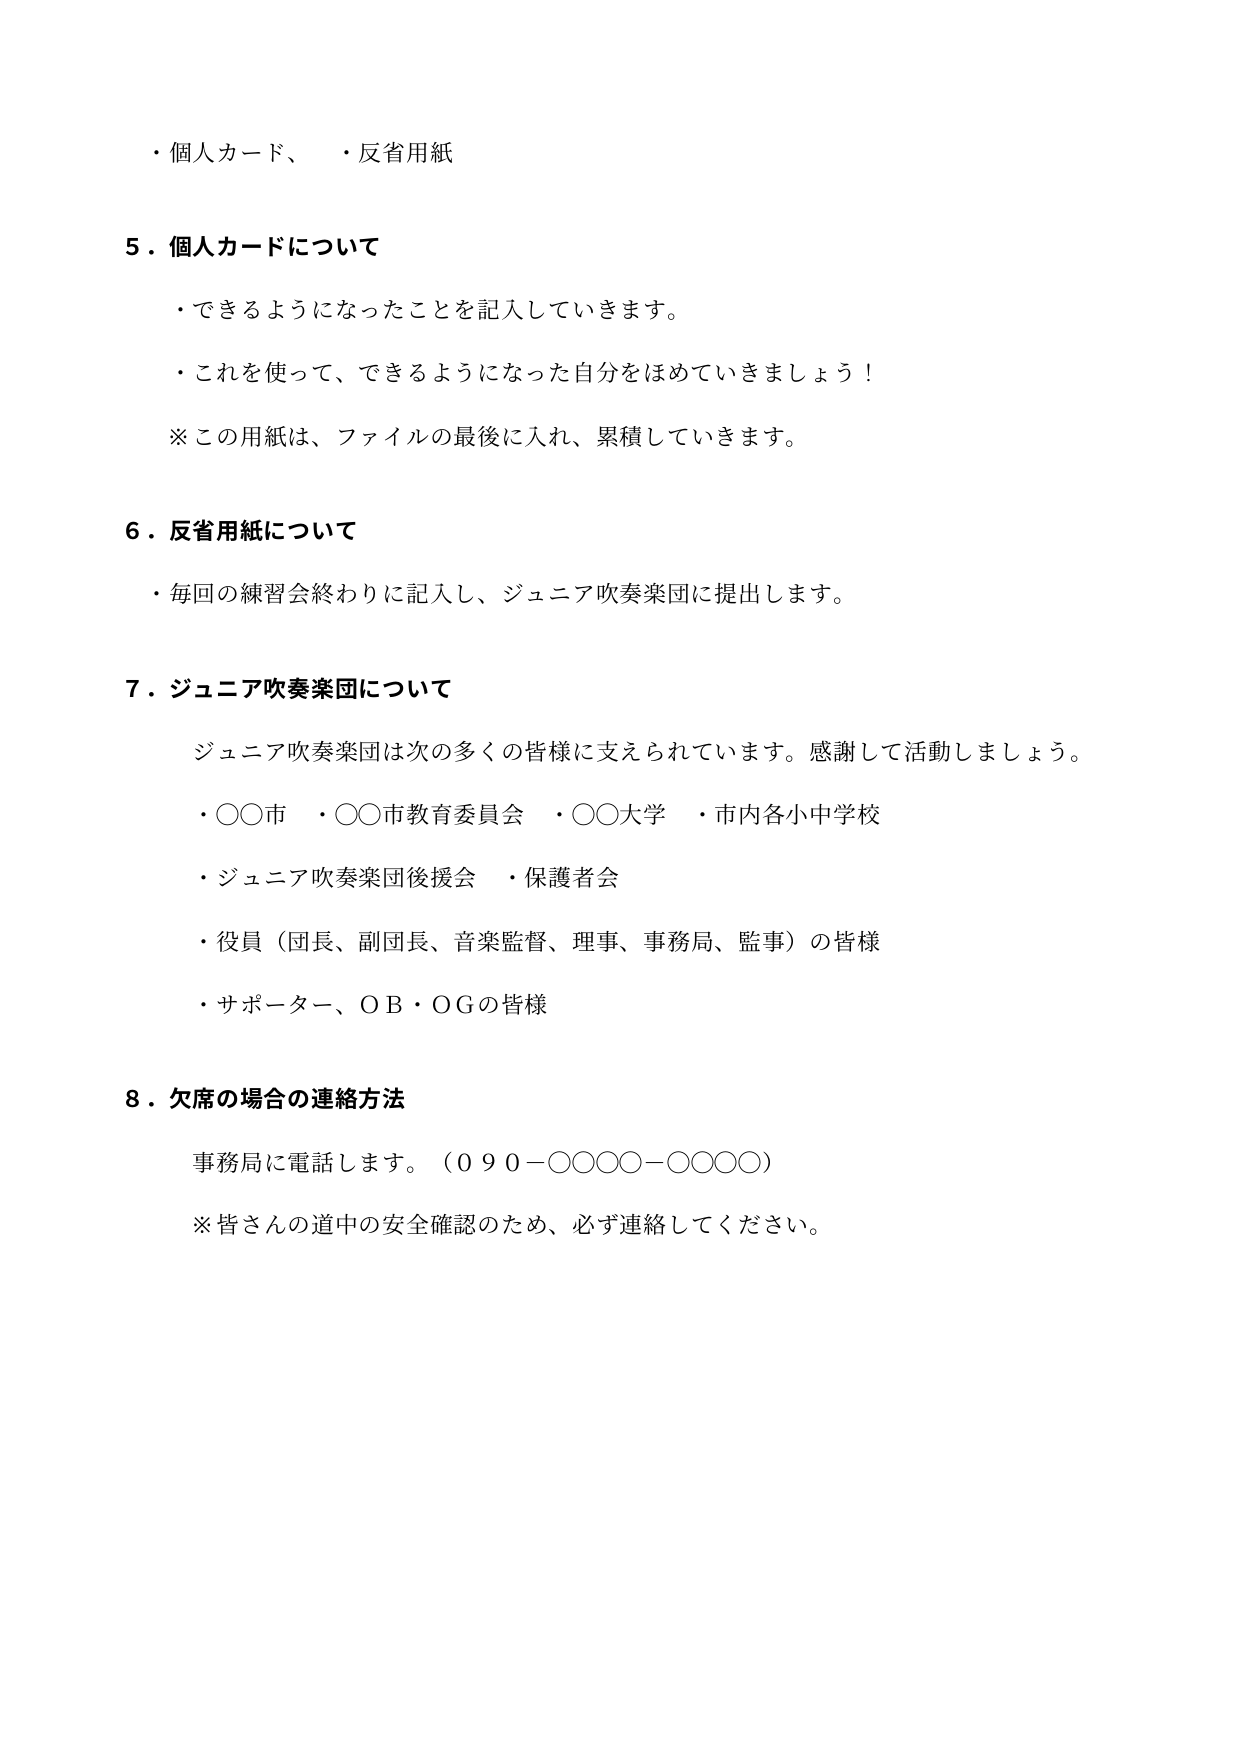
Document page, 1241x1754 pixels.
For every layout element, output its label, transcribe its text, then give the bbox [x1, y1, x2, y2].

text ５．個人カードについて [121, 214, 1119, 277]
text ・毎回の練習会終わりに記入し、ジュニア吹奏楽団に提出します。 [121, 561, 1119, 624]
text ・ジュニア吹奏楽団後援会 ・保護者会 [145, 845, 1119, 908]
text ・役員（団長、副団長、音楽監督、理事、事務局、監事）の皆様 [145, 908, 1119, 972]
text ・個人カード、 ・反省用紙 [121, 119, 1119, 183]
text ７．ジュニア吹奏楽団について [121, 656, 1119, 719]
text ・◯◯市 ・◯◯市教育委員会 ・◯◯大学 ・市内各小中学校 [145, 782, 1119, 845]
text ６．反省用紙について [121, 498, 1119, 561]
text ※この用紙は、ファイルの最後に入れ、累積していきます。 [145, 403, 1119, 467]
text ・できるようになったことを記入していきます。 [145, 277, 1119, 340]
text ジュニア吹奏楽団は次の多くの皆様に支えられています。感謝して活動しましょう。 [145, 719, 1119, 782]
text ８．欠席の場合の連絡方法 [121, 1066, 1119, 1129]
text ※皆さんの道中の安全確認のため、必ず連絡してください。 [145, 1193, 1119, 1256]
text ・これを使って、できるようになった自分をほめていきましょう！ [145, 340, 1119, 403]
text ・サポーター、ＯＢ・ＯＧの皆様 [145, 972, 1119, 1035]
text 事務局に電話します。（０９０－◯◯◯◯－◯◯◯◯） [145, 1129, 1119, 1193]
